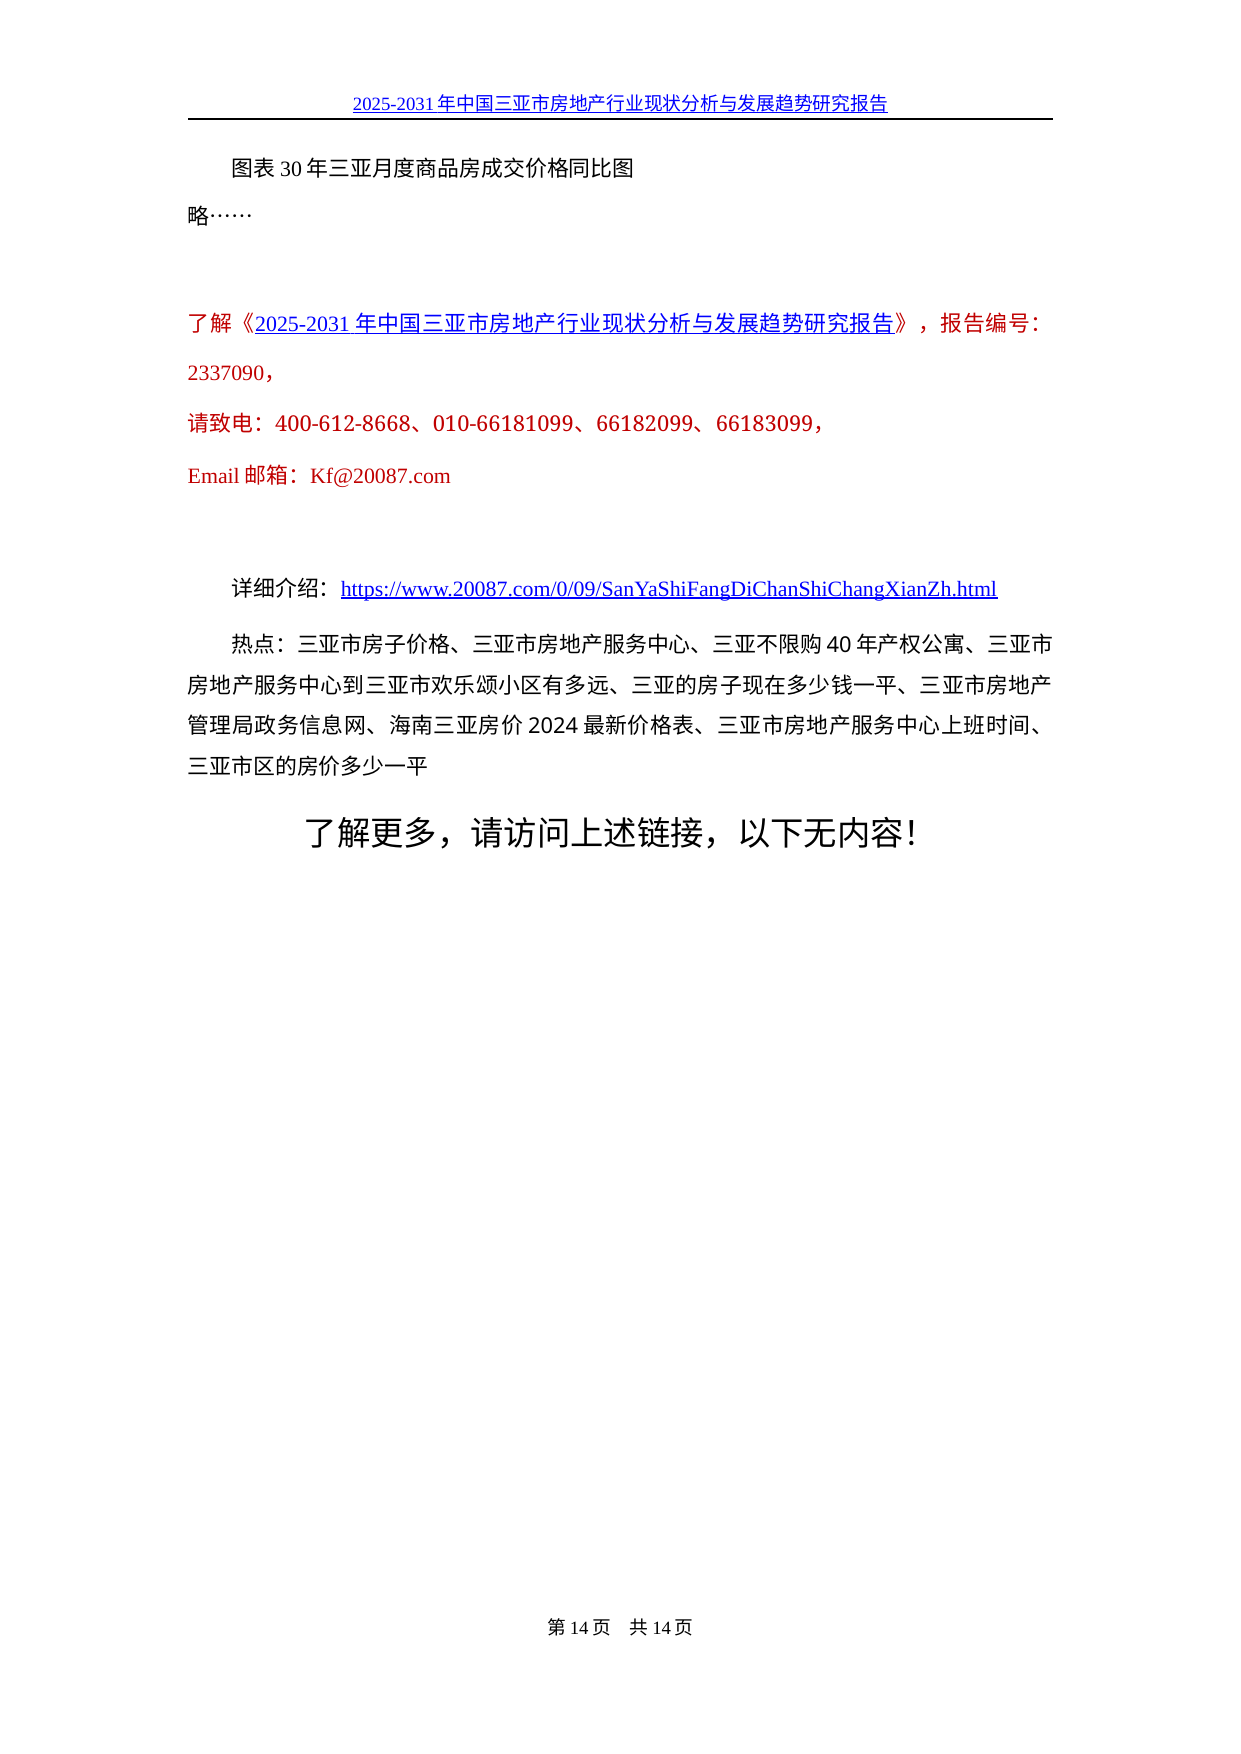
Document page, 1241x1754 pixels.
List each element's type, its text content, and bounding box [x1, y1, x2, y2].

text 详细介绍：https://www.20087.com/0/09/SanYaShiFangDiChanShiChangXianZh.html [187, 570, 1053, 603]
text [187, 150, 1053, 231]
title 了解更多，请访问上述链接，以下无内容！ [187, 799, 1053, 864]
text 了解《2025-2031年中国三亚市房地产行业现状分析与发展趋势研究报告》，报告编号：2337090， [187, 305, 1053, 387]
text 请致电：400-612-8668、010-66181099、66182099、66183099， [187, 406, 1053, 438]
text Email邮箱：Kf@20087.com [187, 457, 1053, 490]
text 热点：三亚市房子价格、三亚市房地产服务中心、三亚不限购40年产权公寓、三亚市房地产服务中心到三亚市欢乐颂小区有多远、三亚的房子现在多少钱一平、三亚市房地产管理局政务信息网、海南三亚房价2024最新价格表、三亚市房地产服务中心上班时间、三亚市区的房价多少一平 [187, 627, 1053, 781]
